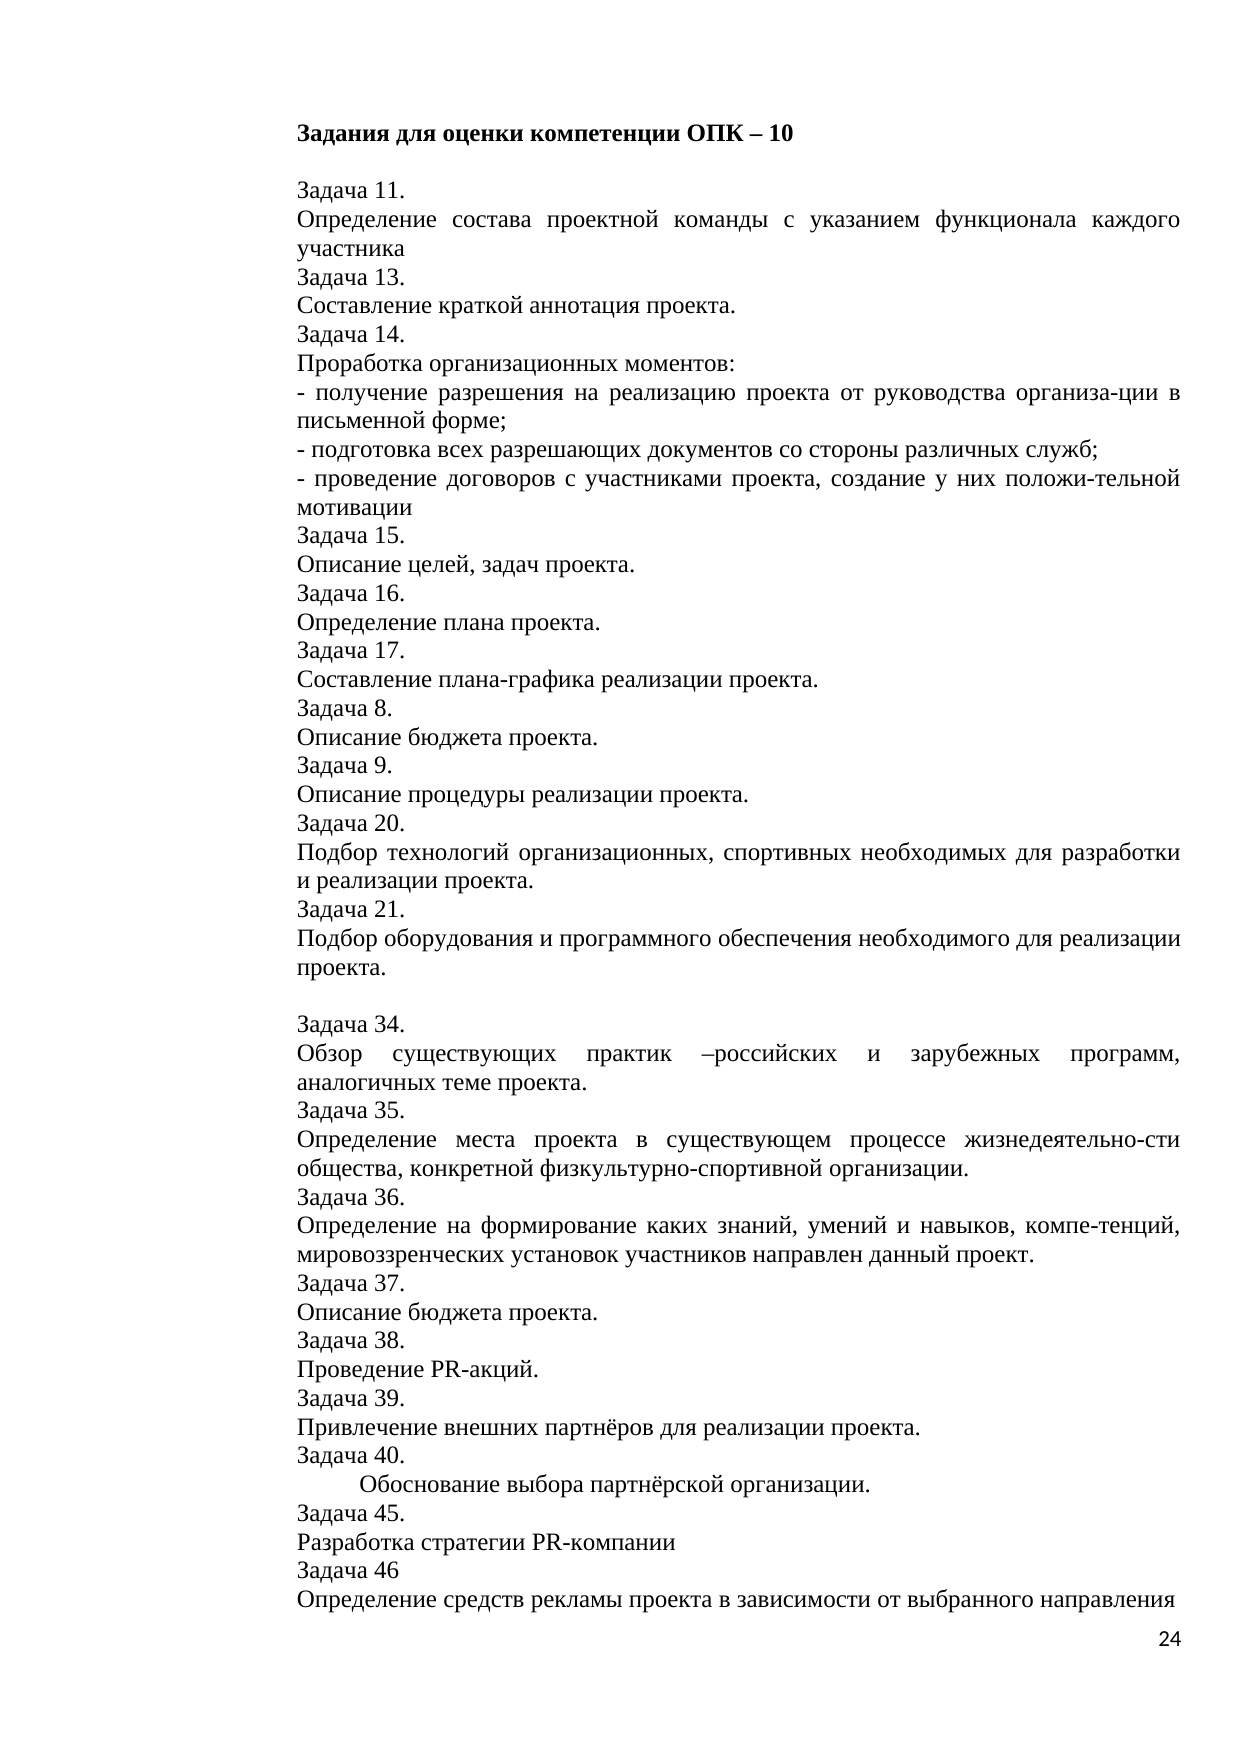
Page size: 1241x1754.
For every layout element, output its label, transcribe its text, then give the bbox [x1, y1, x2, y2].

list Обоснование выбора партнёрской организации. [297, 1469, 1181, 1498]
list Обзор существующих практик –российских и зарубежных программ, аналогичных теме проекта. [297, 1038, 1181, 1096]
list Определение на формирование каких знаний, умений и навыков, компе-тенций, мировоззренческих установок участников направлен данный проект. [297, 1211, 1181, 1268]
list Задача 13. [297, 262, 1181, 291]
list Задача 15. [297, 521, 1181, 549]
list Определение места проекта в существующем процессе жизнедеятельно-сти общества, конкретной физкультурно-спортивной организации. [297, 1124, 1181, 1182]
list Задача 21. [297, 894, 1181, 923]
list Проведение PR-акций. [297, 1354, 1181, 1383]
list Задача 17. [297, 636, 1181, 664]
list Описание бюджета проекта. [297, 722, 1181, 751]
list Задача 8. [297, 693, 1181, 722]
list Задача 11. [297, 176, 1181, 204]
list Задача 16. [297, 578, 1181, 607]
list Разработка стратегии PR-компании [297, 1527, 1181, 1556]
list Подбор технологий организационных, спортивных необходимых для разработки и реализации проекта. [297, 837, 1181, 894]
list Задача 45. [297, 1498, 1181, 1527]
list Определение средств рекламы проекта в зависимости от выбранного направления [297, 1584, 1181, 1613]
list Проработка организационных моментов: [297, 348, 1181, 377]
list - получение разрешения на реализацию проекта от руководства организа-ции в письменной форме; [297, 377, 1181, 434]
list Задача 39. [297, 1383, 1181, 1412]
list Определение состава проектной команды с указанием функционала каждого участника [297, 204, 1181, 262]
list - проведение договоров с участниками проекта, создание у них положи-тельной мотивации [297, 463, 1181, 521]
list Подбор оборудования и программного обеспечения необходимого для реализации проекта. [297, 923, 1181, 981]
list - подготовка всех разрешающих документов со стороны различных служб; [297, 434, 1181, 463]
list Задача 20. [297, 808, 1181, 837]
list Задача 46 [297, 1556, 1181, 1584]
list Задача 9. [297, 751, 1181, 779]
list Описание бюджета проекта. [297, 1297, 1181, 1326]
list Задача 40. [297, 1441, 1181, 1469]
list Задача 36. [297, 1182, 1181, 1211]
list Определение плана проекта. [297, 607, 1181, 636]
list Описание процедуры реализации проекта. [297, 779, 1181, 808]
list Составление краткой аннотация проекта. [297, 291, 1181, 319]
list Описание целей, задач проекта. [297, 549, 1181, 578]
list Задача 34. [297, 1009, 1181, 1038]
list Задача 37. [297, 1268, 1181, 1297]
list Задания для оценки компетенции ОПК – 10 [297, 118, 1181, 147]
list Задача 14. [297, 319, 1181, 348]
list Задача 35. [297, 1096, 1181, 1124]
list Привлечение внешних партнёров для реализации проекта. [297, 1412, 1181, 1441]
list Задача 38. [297, 1326, 1181, 1354]
list Составление плана-графика реализации проекта. [297, 664, 1181, 693]
